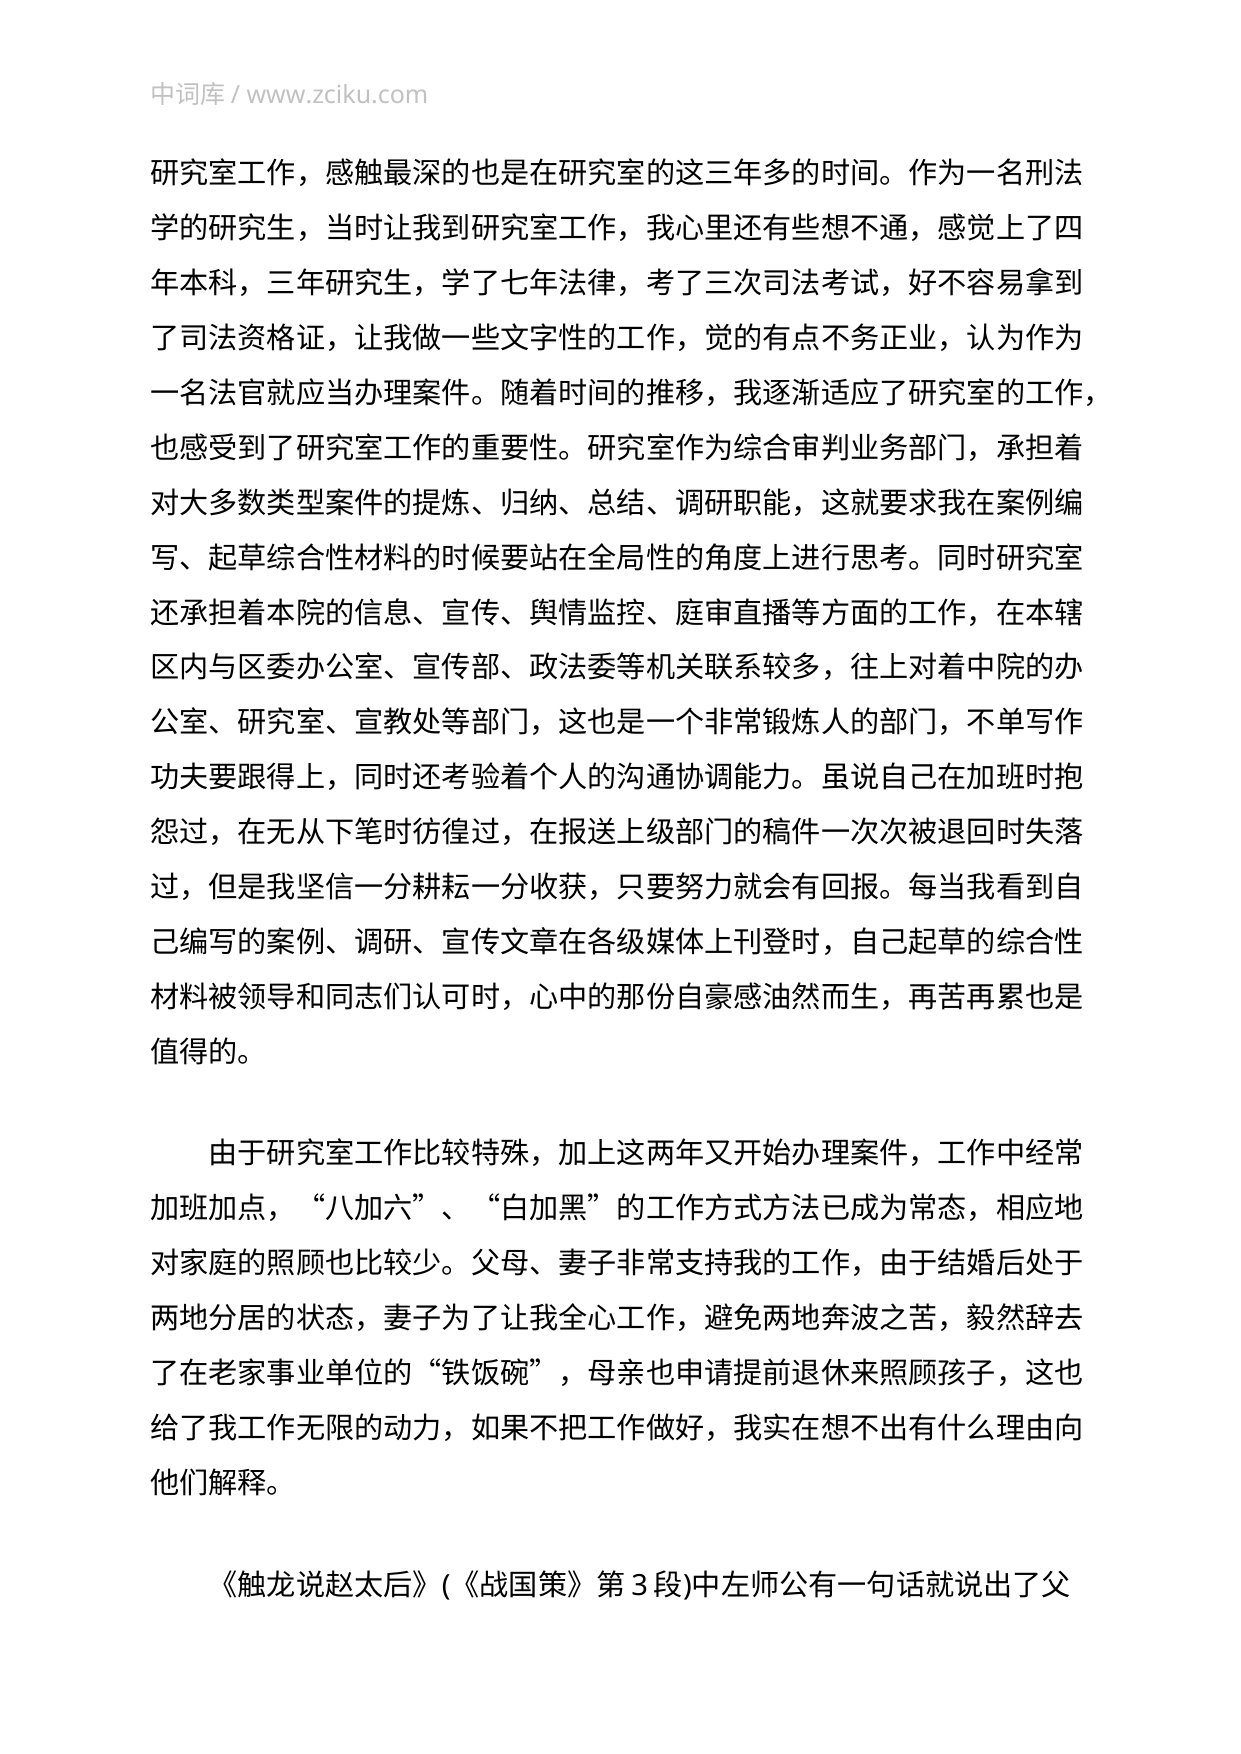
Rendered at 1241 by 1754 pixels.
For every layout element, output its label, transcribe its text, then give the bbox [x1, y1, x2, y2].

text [150, 150, 1090, 1071]
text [150, 1561, 1090, 1604]
text 由于研究室工作比较特殊，加上这两年又开始办理案件，工作中经常加班加点，“八加六”、“白加黑”的工作方式方法已成为常态，相应地对家庭的照顾也比较少。父母、妻子非常支持我的工作，由于结婚后处于两地分居的状态，妻子为了让我全心工作，避免两地奔波之苦，毅然辞去了在老家事业单位的“铁饭碗”，母亲也申请提前退休来照顾孩子，这也给了我工作无限的动力，如果不把工作做好，我实在想不出有什么理由向他们解释。 [150, 1130, 1090, 1502]
